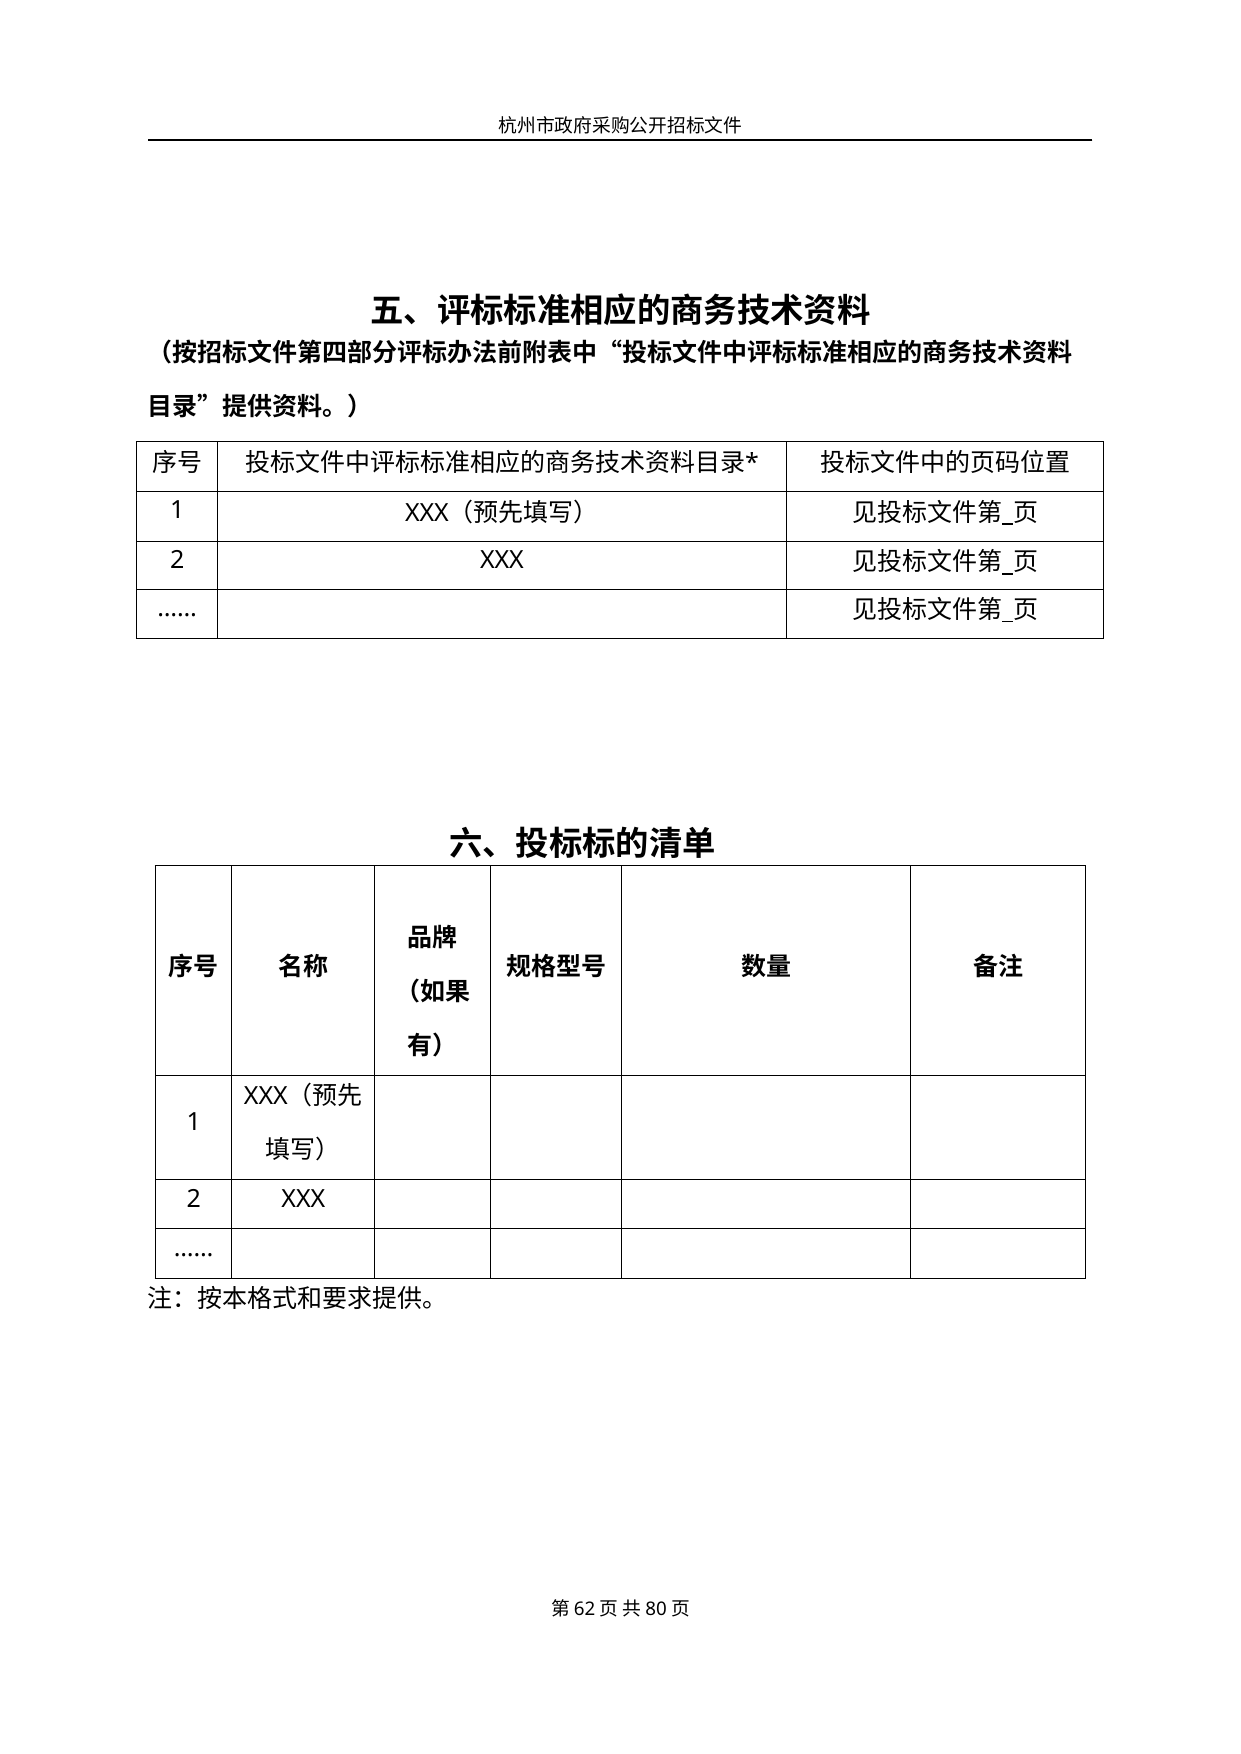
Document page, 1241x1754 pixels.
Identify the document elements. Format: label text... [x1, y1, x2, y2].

table_cell [622, 1229, 910, 1277]
table_cell 1 [156, 1076, 231, 1179]
table_cell [375, 1076, 490, 1179]
table_cell [911, 1076, 1085, 1179]
table_header 规格型号 [491, 866, 621, 1074]
table_cell 1 [137, 492, 217, 541]
table_header 序号 [156, 866, 231, 1074]
table_header 品牌（如果有） [375, 866, 490, 1074]
table_cell 见投标文件第 页 [787, 590, 1103, 638]
text （按招标文件第四部分评标办法前附表中“投标文件中评标标准相应的商务技术资料目录”提供资料。） [148, 332, 1092, 423]
table_cell 2 [137, 542, 217, 588]
table_cell [218, 590, 786, 638]
text 五、评标标准相应的商务技术资料 [148, 284, 1092, 332]
table_cell …… [137, 590, 217, 638]
table_header 备注 [911, 866, 1085, 1074]
table_header 数量 [622, 866, 910, 1074]
table_cell XXX（预先填写） [218, 492, 786, 541]
table_cell [491, 1180, 621, 1228]
table_cell [622, 1076, 910, 1179]
table_cell [491, 1229, 621, 1277]
table_cell 2 [156, 1180, 231, 1228]
table_cell …… [156, 1229, 231, 1277]
table_header 投标文件中的页码位置 [787, 442, 1103, 491]
table_header 投标文件中评标标准相应的商务技术资料目录* [218, 442, 786, 491]
table_cell 见投标文件第 页 [787, 492, 1103, 541]
table_header 序号 [137, 442, 217, 491]
table_cell XXX [232, 1180, 374, 1228]
text 六、投标标的清单 [148, 817, 1092, 865]
table_cell [911, 1229, 1085, 1277]
table_cell [491, 1076, 621, 1179]
table_cell [232, 1229, 374, 1277]
table_cell [375, 1229, 490, 1277]
table_header 名称 [232, 866, 374, 1074]
table_cell 见投标文件第 页 [787, 542, 1103, 588]
table_cell [375, 1180, 490, 1228]
table_cell [622, 1180, 910, 1228]
text 注：按本格式和要求提供。 [148, 1278, 1049, 1315]
table_cell [911, 1180, 1085, 1228]
table_cell XXX（预先填写） [232, 1076, 374, 1179]
table_cell XXX [218, 542, 786, 588]
